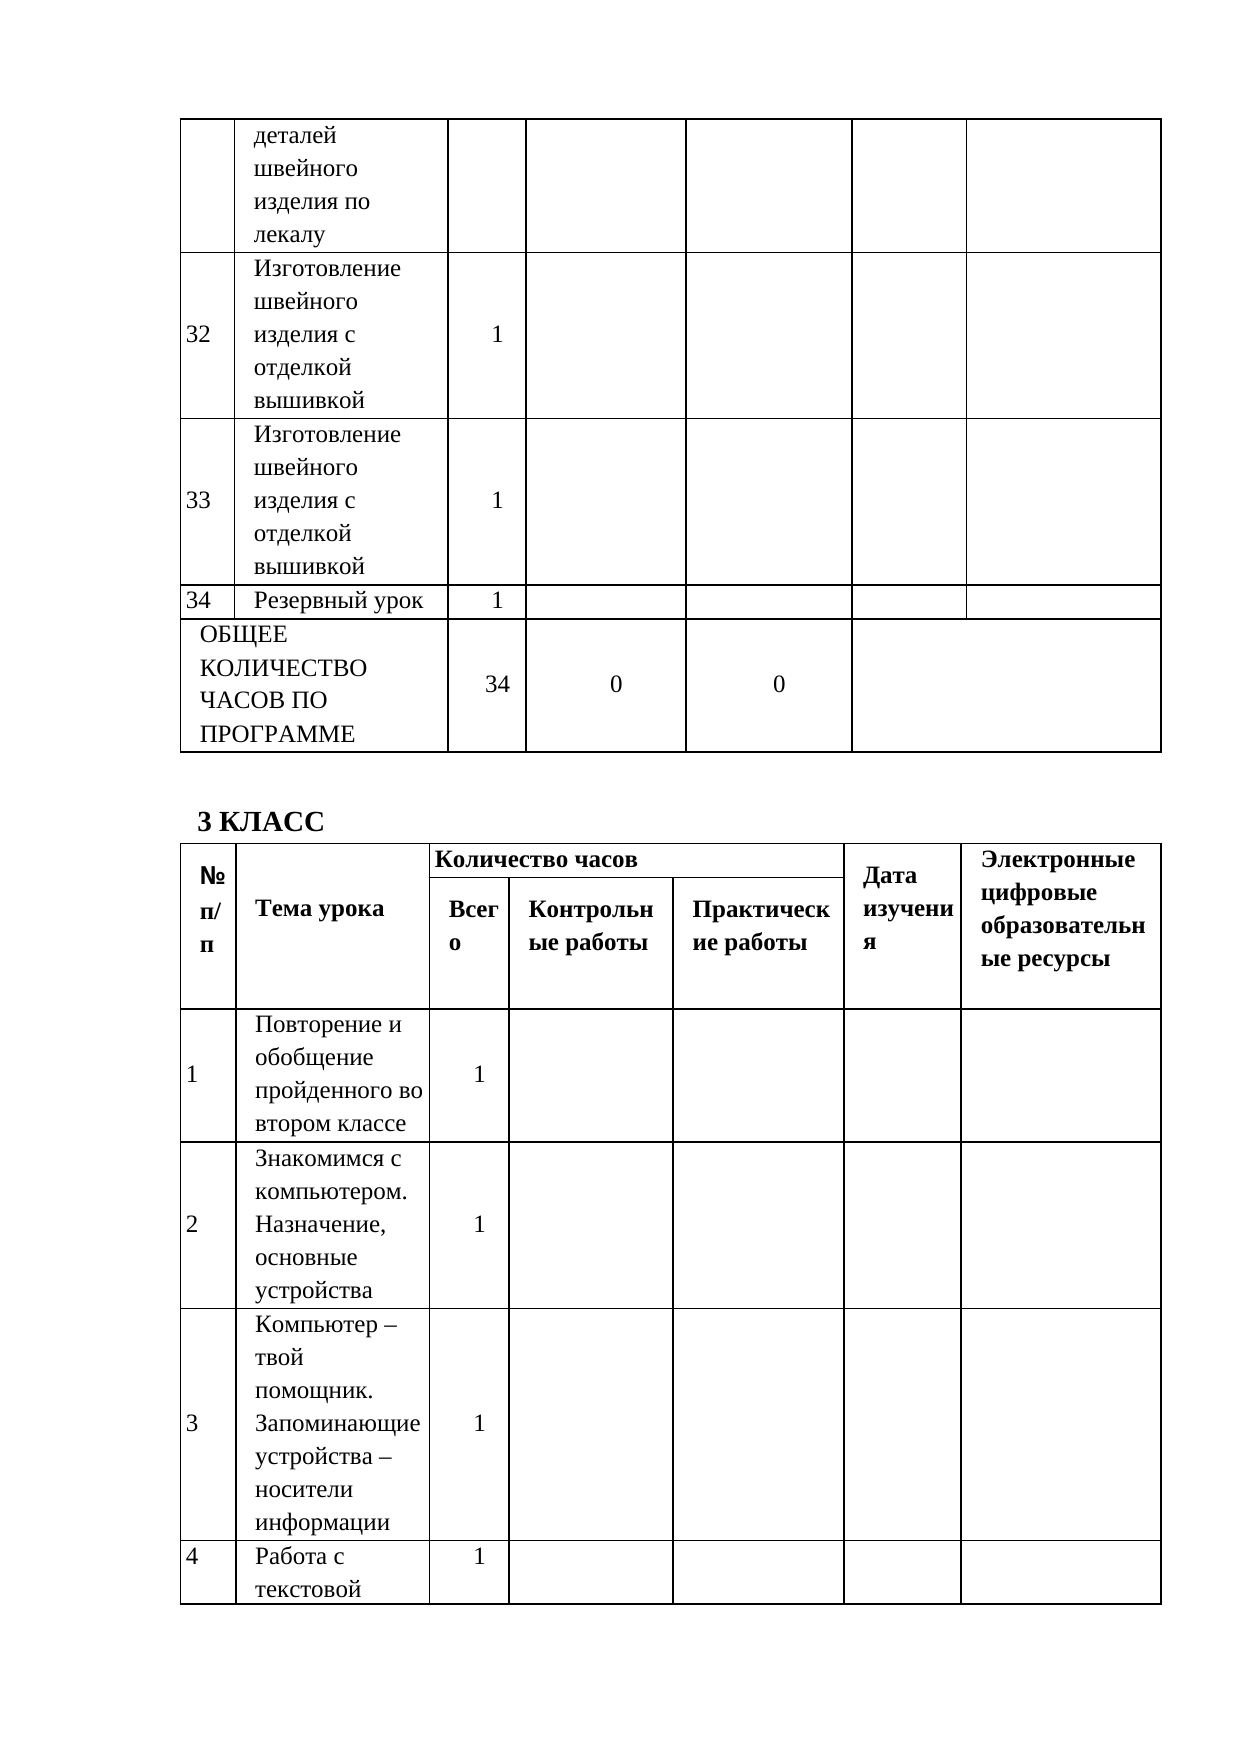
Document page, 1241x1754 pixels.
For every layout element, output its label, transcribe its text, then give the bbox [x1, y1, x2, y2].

text 3 КЛАСС [190, 804, 1152, 837]
table_cell 2 [181, 1143, 235, 1307]
table_cell [674, 1309, 843, 1540]
table_cell 1 [449, 586, 525, 618]
table_cell [853, 586, 966, 618]
table_cell [687, 120, 851, 251]
table_cell 0 [527, 620, 685, 751]
table_cell 32 [181, 253, 234, 418]
table_cell Изготовление швейного изделия с отделкой вышивкой [235, 419, 447, 584]
table_cell [967, 419, 1160, 584]
table_cell 1 [181, 1010, 235, 1141]
table_cell [674, 1010, 843, 1141]
table_header Электронные цифровые образовательные ресурсы [962, 844, 1160, 1008]
table_cell 1 [430, 1143, 508, 1307]
table_cell [962, 1143, 1160, 1307]
table_cell [853, 253, 966, 418]
table_cell 0 [687, 620, 851, 751]
table_cell 3 [181, 1309, 235, 1540]
table_cell [967, 253, 1160, 418]
table_cell [687, 253, 851, 418]
table_cell Компьютер – твой помощник. Запоминающие устройства – носители информации [237, 1309, 429, 1540]
table_header Тема урока [237, 844, 429, 1008]
table_cell Повторение и обобщение пройденного во втором классе [237, 1010, 429, 1141]
table_cell [510, 1143, 672, 1307]
table_cell [962, 1541, 1160, 1603]
table_cell 34 [449, 620, 525, 751]
table_cell [687, 586, 851, 618]
table_cell [967, 586, 1160, 618]
table_cell 1 [449, 120, 525, 251]
table_cell [527, 419, 685, 584]
table_cell Изготовление швейного изделия с отделкой вышивкой [235, 253, 447, 418]
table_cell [235, 120, 447, 251]
table_cell [527, 586, 685, 618]
table_cell [853, 620, 1160, 751]
table_cell [845, 1309, 960, 1540]
table_cell 33 [181, 419, 234, 584]
table_cell [962, 1010, 1160, 1141]
table_cell [845, 1143, 960, 1307]
table_header Дата изучения [845, 844, 960, 1008]
table_cell [510, 1541, 672, 1603]
table_cell 31 [181, 120, 234, 251]
table_cell [527, 120, 685, 251]
table_cell [853, 120, 966, 251]
table_cell [674, 1143, 843, 1307]
table_cell Всего [430, 878, 508, 1008]
table_cell 1 [430, 1010, 508, 1141]
table_cell [510, 1309, 672, 1540]
table_cell [845, 1010, 960, 1141]
table_cell [674, 1541, 843, 1603]
table_header Количество часов [430, 844, 843, 877]
table_cell 1 [430, 1541, 508, 1603]
table_header № п/п [181, 844, 235, 1008]
table_cell 1 [449, 253, 525, 418]
table_cell 1 [449, 419, 525, 584]
table_cell 34 [181, 586, 234, 618]
table_cell ОБЩЕЕ КОЛИЧЕСТВО ЧАСОВ ПО ПРОГРАММЕ [181, 620, 447, 751]
table_cell Практические работы [674, 878, 843, 1008]
table_cell [687, 419, 851, 584]
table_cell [237, 1541, 429, 1603]
table_cell [853, 419, 966, 584]
table_cell Контрольные работы [510, 878, 672, 1008]
table_cell 1 [430, 1309, 508, 1540]
table_cell 4 [181, 1541, 235, 1603]
table_cell [845, 1541, 960, 1603]
table_cell [527, 253, 685, 418]
table_cell Резервный урок [235, 586, 447, 618]
table_cell [967, 120, 1160, 251]
table_cell [962, 1309, 1160, 1540]
table_cell Знакомимся с компьютером. Назначение, основные устройства [237, 1143, 429, 1307]
table_cell [510, 1010, 672, 1141]
